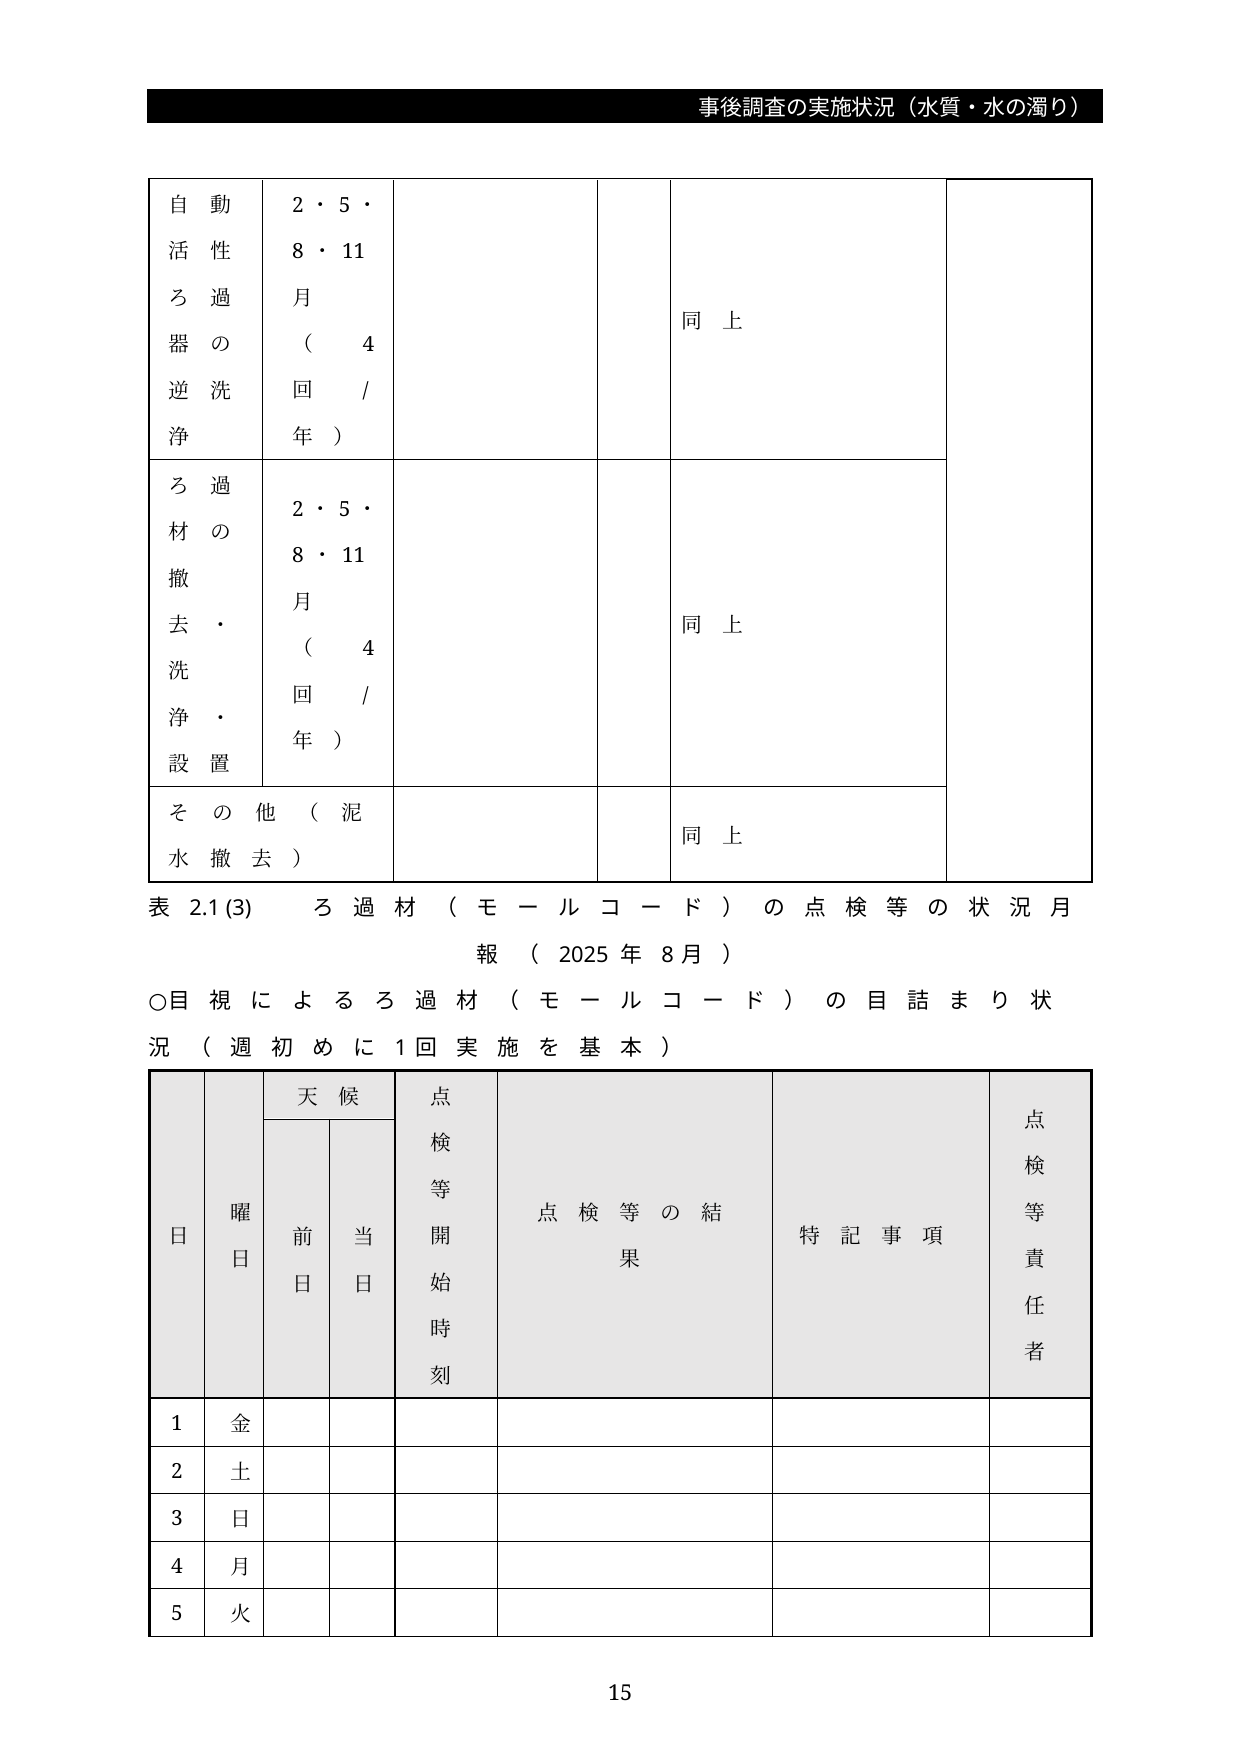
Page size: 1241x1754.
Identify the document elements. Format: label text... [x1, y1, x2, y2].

table_cell [773, 1542, 989, 1588]
table_cell [396, 1542, 497, 1588]
table_cell [330, 1494, 394, 1541]
table_cell 5 [151, 1589, 204, 1636]
table_cell 金 [205, 1399, 263, 1446]
table_cell [990, 1542, 1090, 1588]
table_header 点検等 責任者 [990, 1072, 1090, 1397]
table_cell [990, 1399, 1090, 1446]
table_cell [498, 1447, 772, 1493]
table_cell 同上 [671, 460, 946, 786]
table_header 点検等の結果 [498, 1072, 772, 1397]
table_cell 2･5･8･11月 （4回/年） [263, 179, 394, 459]
table_cell 火 [205, 1589, 263, 1636]
table_cell 3 [151, 1494, 204, 1541]
table_cell [773, 1589, 989, 1636]
table_cell [498, 1589, 772, 1636]
table_cell 1 [151, 1399, 204, 1446]
table_cell [396, 1494, 497, 1541]
table_cell [498, 1542, 772, 1588]
table_cell [396, 1447, 497, 1493]
table_cell [773, 1447, 989, 1493]
table_header 特記事項 [773, 1072, 989, 1397]
table_cell [947, 180, 1091, 881]
table_cell [990, 1494, 1090, 1541]
table_cell [773, 1399, 989, 1446]
table_cell [330, 1399, 394, 1446]
table_cell 2･5･8･11月 （4回/年） [263, 460, 393, 786]
table_cell 同上 [671, 787, 946, 881]
text ○目視によるろ過材（モールコード）の目詰まり状況（週初めに1回実施を基本） [148, 976, 1092, 1069]
table_cell [330, 1447, 394, 1493]
table_cell 月 [205, 1542, 263, 1588]
table_cell [264, 1542, 329, 1588]
table_cell [330, 1542, 394, 1588]
table_cell [264, 1447, 329, 1493]
table_cell [394, 787, 597, 881]
text 表2.1 (3) ろ過材（モールコード）の点検等の状況月報（2025年8月） [148, 883, 1092, 976]
table_cell [597, 179, 670, 459]
table_cell 2 [151, 1447, 204, 1493]
table_cell [990, 1589, 1090, 1636]
table_cell [498, 1494, 772, 1541]
table_cell [330, 1589, 394, 1636]
table_cell [990, 1447, 1090, 1493]
table_cell 前日 [264, 1120, 329, 1397]
table_header 天候 [264, 1072, 394, 1118]
table_cell [394, 179, 597, 459]
table_cell [264, 1494, 329, 1541]
table_cell [598, 460, 670, 786]
table_cell 同上 [670, 179, 946, 459]
table_cell [264, 1399, 329, 1446]
table_cell 自動活性ろ過器の逆洗浄 [150, 179, 262, 459]
table_header 点検等開始時刻 [396, 1072, 497, 1397]
table_header 曜日 [205, 1072, 263, 1397]
table_cell [498, 1399, 772, 1446]
table_cell その他（泥水撤去） [150, 787, 393, 881]
table_cell 日 [205, 1494, 263, 1541]
table_cell [394, 460, 597, 786]
table_cell 当日 [330, 1120, 394, 1397]
table_cell 土 [205, 1447, 263, 1493]
table_cell [773, 1494, 989, 1541]
table_cell ろ過材の撤去・洗浄・設置 [150, 460, 262, 786]
table_cell [396, 1399, 497, 1446]
table_cell [598, 787, 670, 881]
table_cell [264, 1589, 329, 1636]
table_cell 4 [151, 1542, 204, 1588]
table_header 日 [151, 1072, 204, 1397]
table_cell [396, 1589, 497, 1636]
